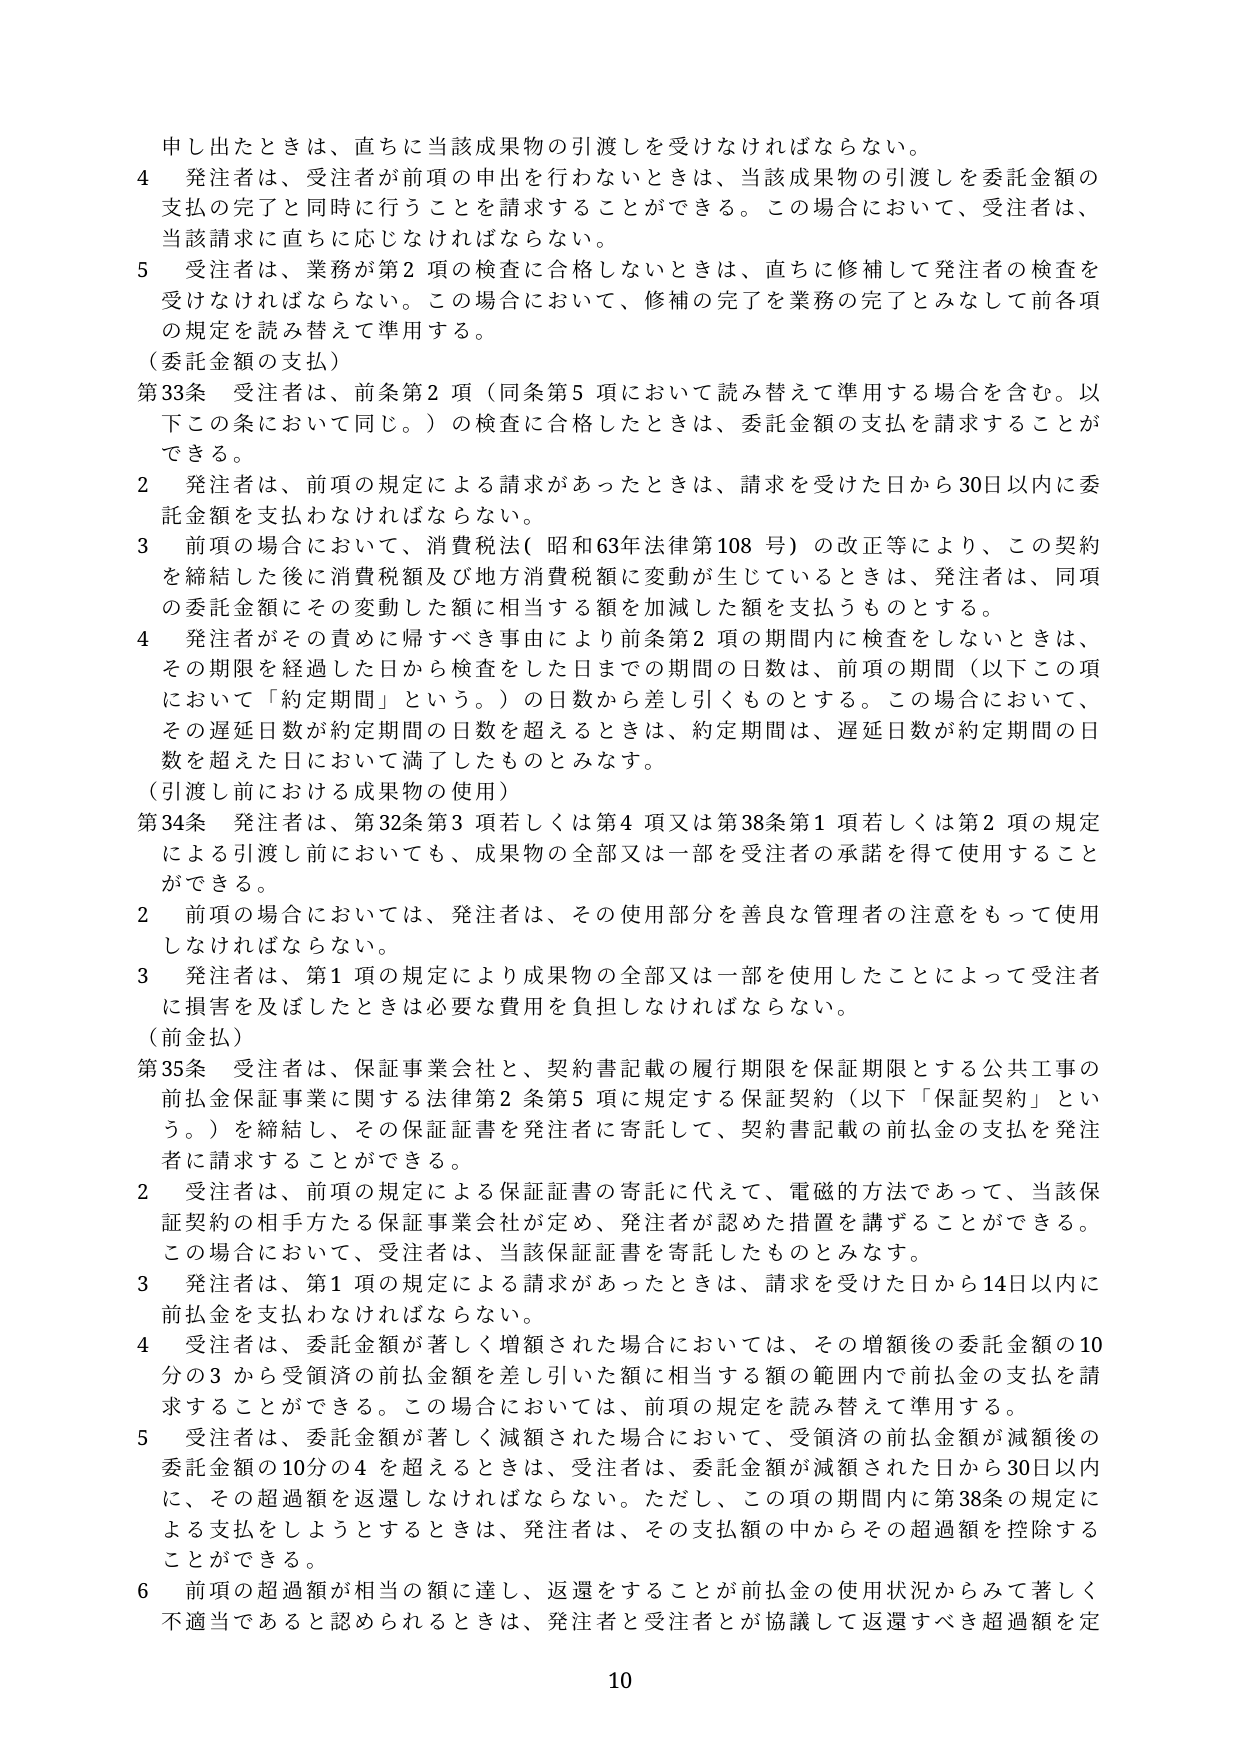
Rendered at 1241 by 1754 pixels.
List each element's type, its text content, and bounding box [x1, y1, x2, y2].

text 2 発注者は、前項の規定による請求があったときは、請求を受けた日から30日以内に委託金額を支払わなければならない。 [137, 468, 1103, 529]
text 5 受注者は、委託金額が著しく減額された場合において、受領済の前払金額が減額後の委託金額の10分の4を超えるときは、受注者は、委託金額が減額された日から30日以内に、その超過額を返還しなければならない。ただし、この項の期間内に第38条の規定による支払をしようとするときは、発注者は、その支払額の中からその超過額を控除することができる。 [137, 1421, 1103, 1574]
text 2 前項の場合においては、発注者は、その使用部分を善良な管理者の注意をもって使用しなければならない。 [137, 898, 1103, 960]
text （前金払） [137, 1021, 1103, 1052]
text 3 発注者は、第1項の規定により成果物の全部又は一部を使用したことによって受注者に損害を及ぼしたときは必要な費用を負担しなければならない。 [137, 960, 1103, 1021]
text 5 受注者は、業務が第2項の検査に合格しないときは、直ちに修補して発注者の検査を受けなければならない。この場合において、修補の完了を業務の完了とみなして前各項の規定を読み替えて準用する。 [137, 253, 1103, 345]
text 第33条 受注者は、前条第2項（同条第5項において読み替えて準用する場合を含む。以下この条において同じ。）の検査に合格したときは、委託金額の支払を請求することができる。 [137, 376, 1103, 468]
text 3 前項の場合において、消費税法(昭和63年法律第108号)の改正等により、この契約を締結した後に消費税額及び地方消費税額に変動が生じているときは、発注者は、同項の委託金額にその変動した額に相当する額を加減した額を支払うものとする。 [137, 529, 1103, 622]
text 4 発注者がその責めに帰すべき事由により前条第2項の期間内に検査をしないときは、その期限を経過した日から検査をした日までの期間の日数は、前項の期間（以下この項において「約定期間」という。）の日数から差し引くものとする。この場合において、その遅延日数が約定期間の日数を超えるときは、約定期間は、遅延日数が約定期間の日数を超えた日において満了したものとみなす。 [137, 622, 1103, 775]
text 3 発注者は、第1項の規定による請求があったときは、請求を受けた日から14日以内に前払金を支払わなければならない。 [137, 1267, 1103, 1328]
text （委託金額の支払） [137, 345, 1103, 376]
text 第34条 発注者は、第32条第3項若しくは第4項又は第38条第1項若しくは第2項の規定による引渡し前においても、成果物の全部又は一部を受注者の承諾を得て使用することができる。 [137, 806, 1103, 898]
text （引渡し前における成果物の使用） [137, 775, 1103, 806]
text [137, 130, 1103, 161]
text 4 発注者は、受注者が前項の申出を行わないときは、当該成果物の引渡しを委託金額の支払の完了と同時に行うことを請求することができる。この場合において、受注者は、当該請求に直ちに応じなければならない。 [137, 161, 1103, 253]
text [137, 1574, 1103, 1636]
text 2 受注者は、前項の規定による保証証書の寄託に代えて、電磁的方法であって、当該保証契約の相手方たる保証事業会社が定め、発注者が認めた措置を講ずることができる。この場合において、受注者は、当該保証証書を寄託したものとみなす。 [137, 1175, 1103, 1267]
text 4 受注者は、委託金額が著しく増額された場合においては、その増額後の委託金額の10分の3から受領済の前払金額を差し引いた額に相当する額の範囲内で前払金の支払を請求することができる。この場合においては、前項の規定を読み替えて準用する。 [137, 1328, 1103, 1421]
text 第35条 受注者は、保証事業会社と、契約書記載の履行期限を保証期限とする公共工事の前払金保証事業に関する法律第2条第5項に規定する保証契約（以下「保証契約」という。）を締結し、その保証証書を発注者に寄託して、契約書記載の前払金の支払を発注者に請求することができる。 [137, 1052, 1103, 1175]
